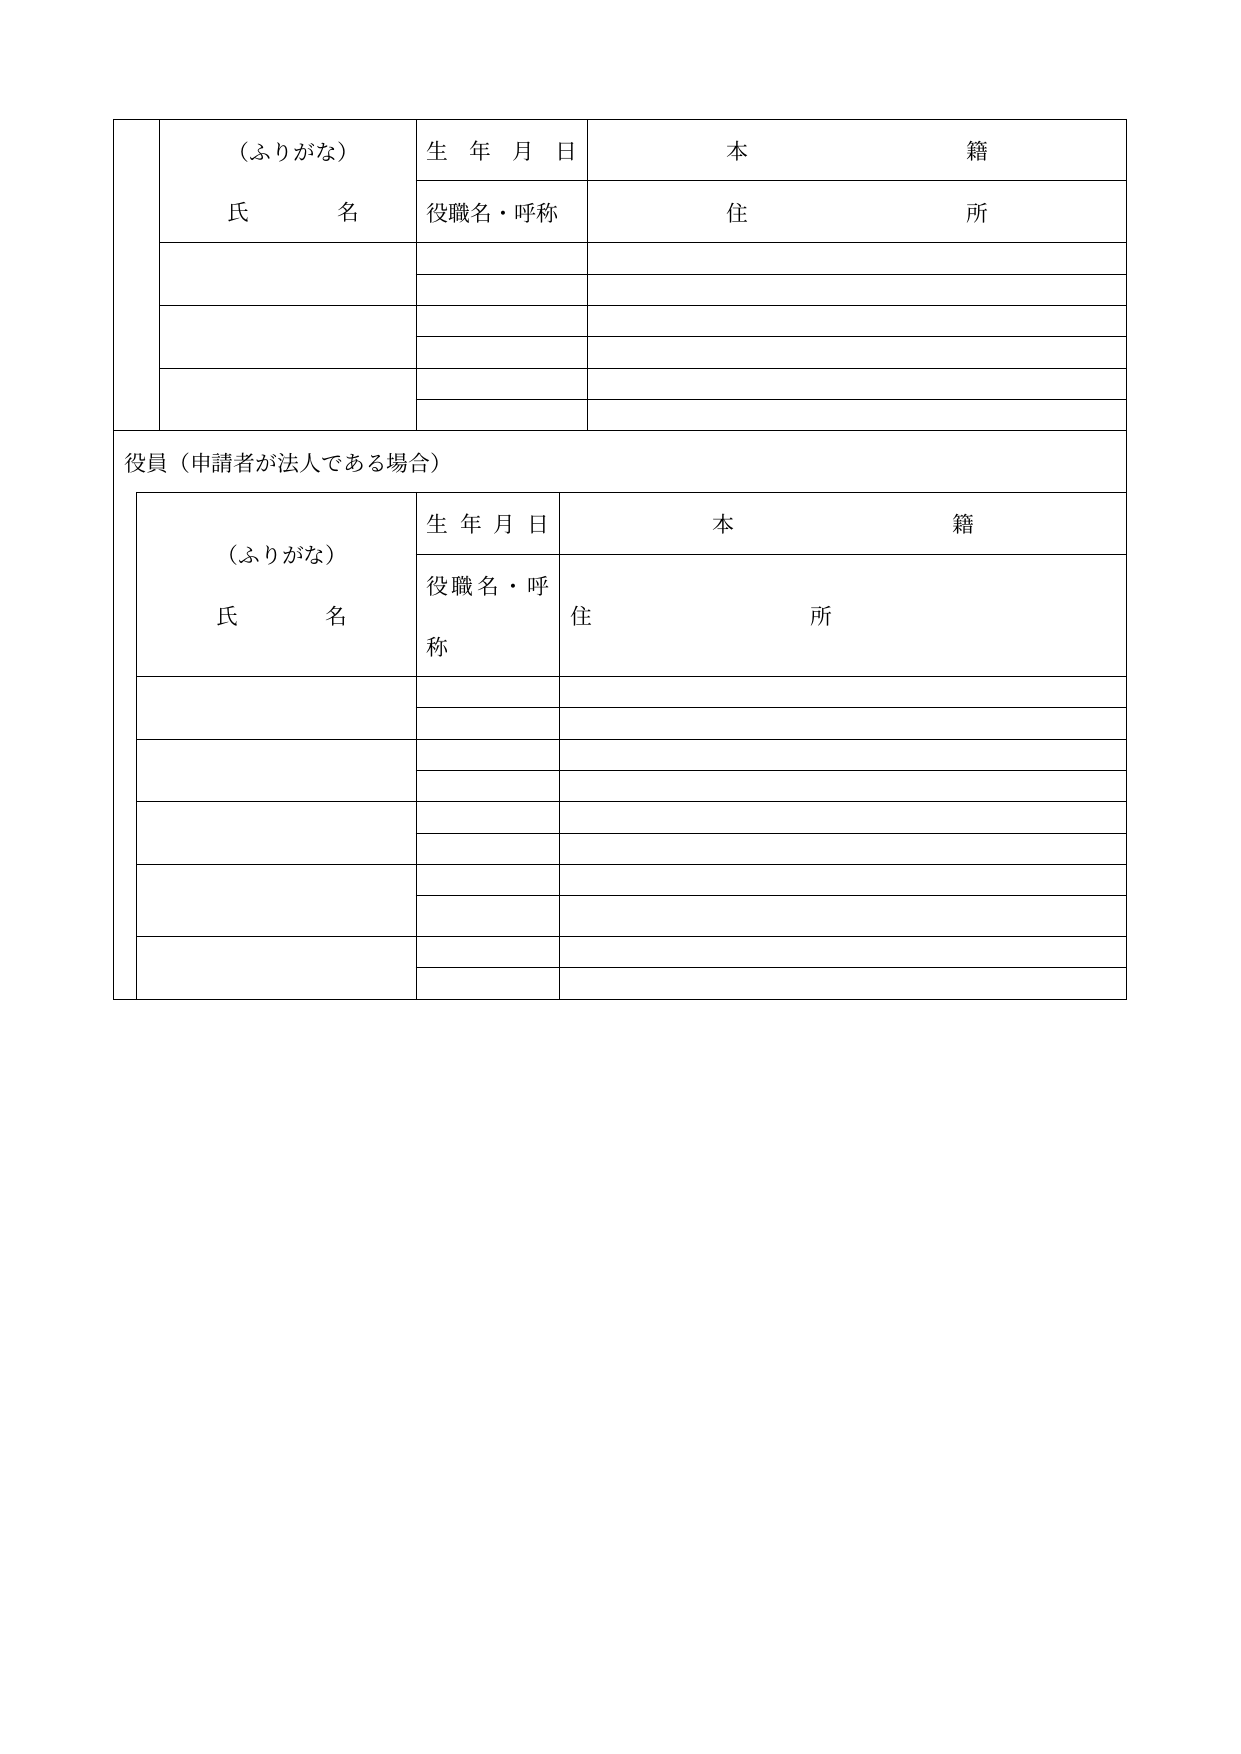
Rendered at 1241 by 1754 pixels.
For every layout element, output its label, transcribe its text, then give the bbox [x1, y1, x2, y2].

table_cell 住 所 [588, 181, 1126, 242]
table_cell [417, 708, 559, 738]
table_cell [417, 771, 559, 801]
table_cell [160, 369, 416, 430]
table_cell [160, 306, 416, 367]
table_cell 生年月日 [417, 120, 587, 180]
table_cell [137, 677, 416, 738]
table_cell [417, 337, 587, 367]
table_cell [588, 369, 1126, 399]
table_cell [417, 802, 559, 833]
table_cell [137, 865, 416, 936]
table_cell [417, 968, 559, 999]
table_cell （ふりがな） 氏 名 [160, 120, 416, 242]
table_cell [417, 937, 559, 967]
table_cell [417, 243, 587, 273]
table_cell [560, 834, 1126, 864]
table_cell [137, 937, 416, 999]
table_cell [114, 492, 136, 999]
table_cell 役職名・呼称 [417, 555, 559, 676]
table_cell 役職名・呼称 [417, 181, 587, 242]
table_cell [560, 802, 1126, 833]
table_cell （ふりがな） 氏 名 [137, 493, 416, 676]
table_cell [137, 120, 159, 430]
table_cell 本 籍 [560, 493, 1126, 553]
table_cell [560, 677, 1126, 707]
table_cell [417, 834, 559, 864]
table_cell [588, 275, 1126, 305]
table_cell [588, 400, 1126, 430]
table_cell [160, 243, 416, 305]
table_cell 生年月日 [417, 493, 559, 553]
table_cell [417, 865, 559, 895]
table_cell [560, 740, 1126, 770]
table_cell 役員（申請者が法人である場合） [114, 431, 1126, 492]
table_cell [588, 243, 1126, 273]
table_cell [560, 937, 1126, 967]
table_cell [560, 896, 1126, 936]
table_cell 住 所 [560, 555, 1126, 676]
table_cell [417, 740, 559, 770]
table_cell [137, 802, 416, 864]
table_cell [560, 708, 1126, 738]
table_cell [417, 369, 587, 399]
table_cell [588, 306, 1126, 336]
table_cell [560, 968, 1126, 999]
table_cell [417, 677, 559, 707]
table_cell [560, 771, 1126, 801]
table_cell 本 籍 [588, 120, 1126, 180]
table_cell [417, 400, 587, 430]
table_cell [560, 865, 1126, 895]
table_cell [588, 337, 1126, 367]
table_cell [417, 306, 587, 336]
table_cell [417, 896, 559, 936]
table_cell [137, 740, 416, 801]
table_cell [417, 275, 587, 305]
